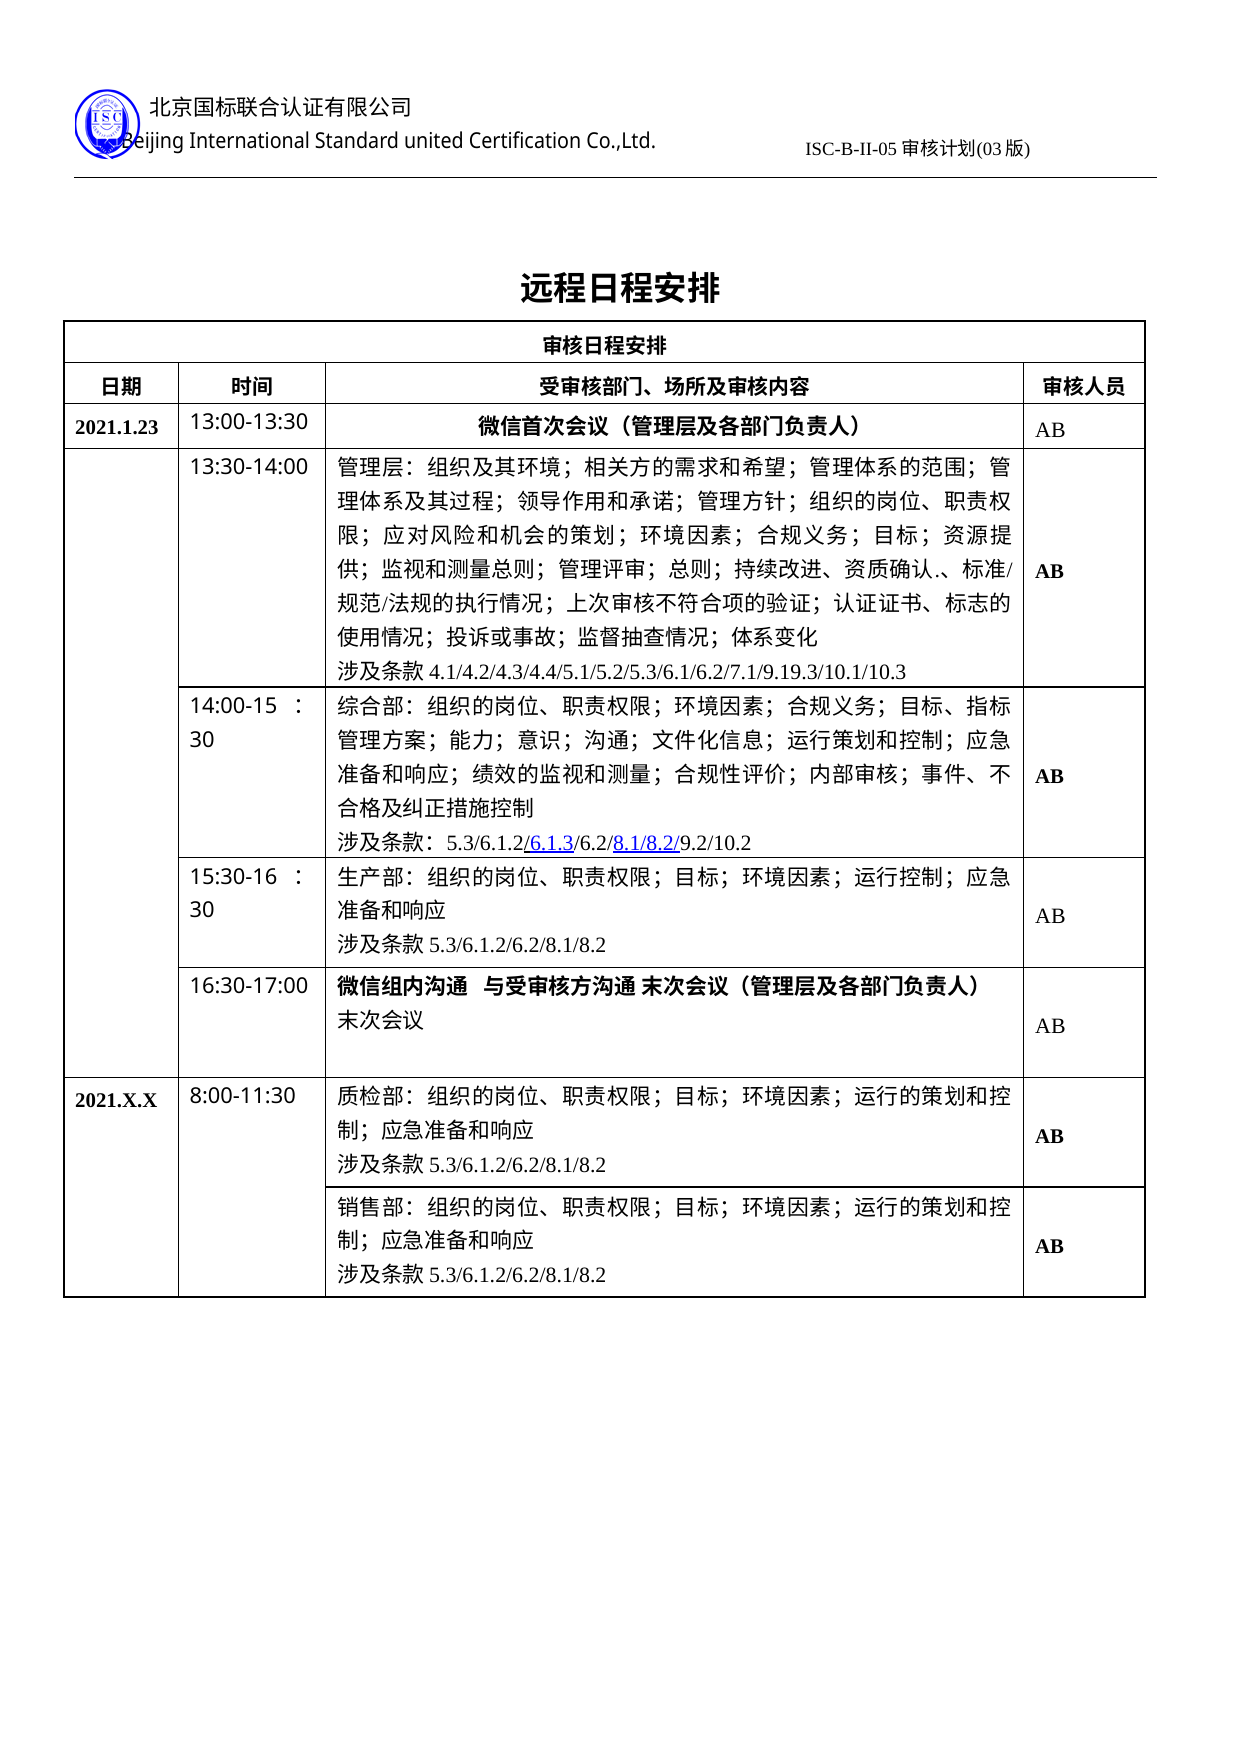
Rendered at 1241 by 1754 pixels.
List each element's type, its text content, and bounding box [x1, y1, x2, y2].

table_cell 管理层：组织及其环境；相关方的需求和希望；管理体系的范围；管理体系及其过程；领导作用和承诺；管理方针；组织的岗位、职责权限；应对风险和机会的策划；环境因素；合规义务；目标；资源提供；监视和测量总则；管理评审；总则；持续改进、资质确认.、标准/规范/法规的执行情况；上次审核不符合项的验证；认证证书、标志的使用情况；投诉或事故；监督抽查情况；体系变化 涉及条款4.1/4.2/4.3/4.4/5.1/5.2/5.3/6.1/6.2/7.1/9.19.3/10.1/10.3 [326, 449, 1023, 686]
table_cell AB [1024, 1188, 1144, 1296]
table_cell AB [1024, 968, 1144, 1077]
text 远程日程安排 [75, 252, 1165, 320]
table_cell 13:30-14:00 [179, 449, 325, 686]
table_cell 13:00-13:30 [179, 404, 325, 448]
table_cell 2021.1.23 [65, 404, 178, 448]
table_cell 受审核部门、场所及审核内容 [326, 363, 1023, 403]
table_cell 时间 [179, 363, 325, 403]
table_cell 2021.X.X [65, 1078, 178, 1296]
table_cell 质检部：组织的岗位、职责权限；目标；环境因素；运行的策划和控制；应急准备和响应 涉及条款5.3/6.1.2/6.2/8.1/8.2 [326, 1078, 1023, 1186]
table_cell 审核人员 [1024, 363, 1144, 403]
table_cell 生产部：组织的岗位、职责权限；目标；环境因素；运行控制；应急准备和响应 涉及条款5.3/6.1.2/6.2/8.1/8.2 [326, 858, 1023, 967]
table_cell AB [1024, 1078, 1144, 1186]
table_cell AB [1024, 404, 1144, 448]
table_cell 日期 [65, 363, 178, 403]
table_cell AB [1024, 858, 1144, 967]
picture [75, 89, 143, 158]
table_cell [65, 449, 178, 1077]
table_cell 微信组内沟通 与受审核方沟通 末次会议（管理层及各部门负责人） 末次会议 [326, 968, 1023, 1077]
table_cell 14:00-15：30 [179, 688, 325, 857]
table_cell 8:00-11:30 [179, 1078, 325, 1296]
table_cell 微信首次会议（管理层及各部门负责人） [326, 404, 1023, 448]
table_cell 销售部：组织的岗位、职责权限；目标；环境因素；运行的策划和控制；应急准备和响应 涉及条款5.3/6.1.2/6.2/8.1/8.2 [326, 1188, 1023, 1296]
table_cell 15:30-16：30 [179, 858, 325, 967]
table_cell 综合部：组织的岗位、职责权限；环境因素；合规义务；目标、指标管理方案；能力；意识；沟通；文件化信息；运行策划和控制；应急准备和响应；绩效的监视和测量；合规性评价；内部审核；事件、不合格及纠正措施控制 涉及条款：5.3/6.1.2/6.1.3/6.2/8.1/8.2/9.2/10.2 [326, 688, 1023, 857]
table_cell 16:30-17:00 [179, 968, 325, 1077]
table_cell AB [1024, 688, 1144, 857]
table_header 审核日程安排 [65, 322, 1144, 362]
table_cell AB [1024, 449, 1144, 686]
